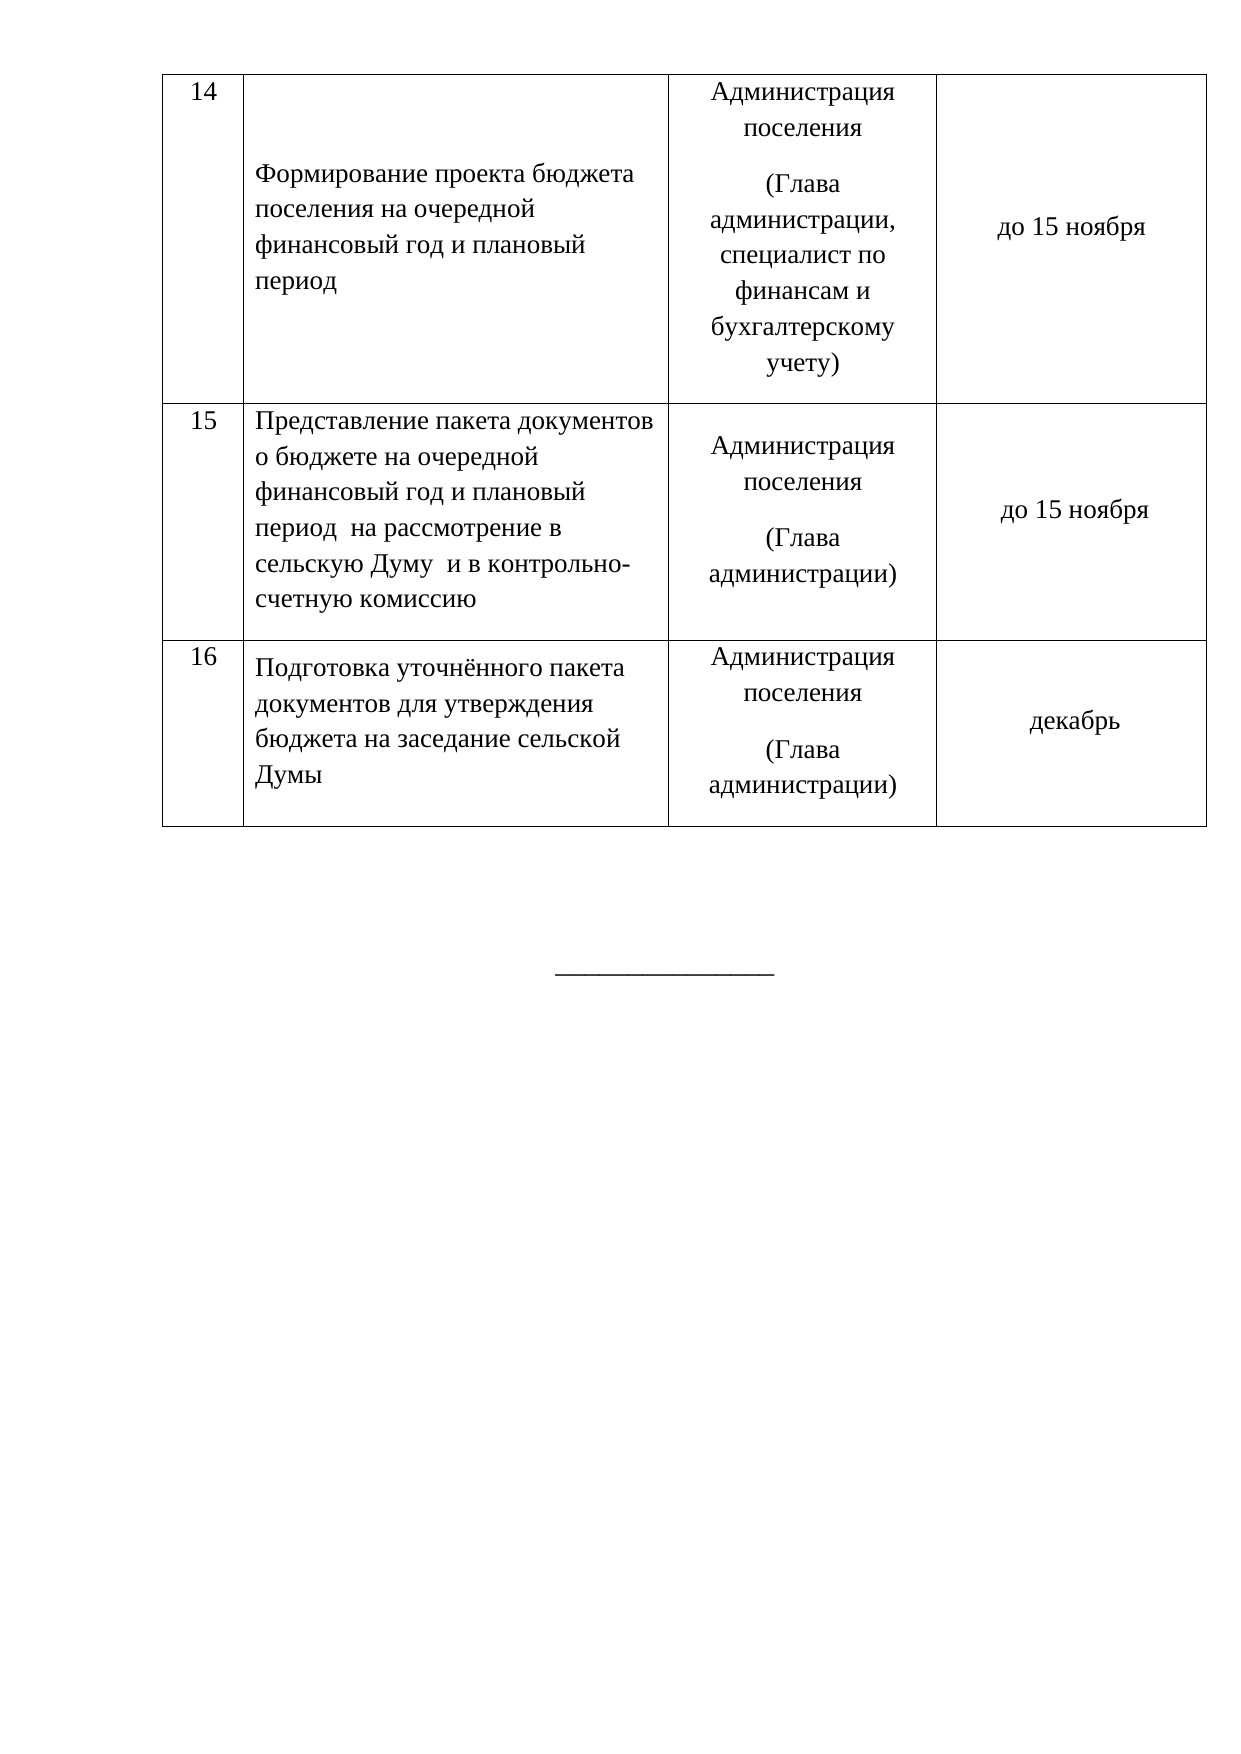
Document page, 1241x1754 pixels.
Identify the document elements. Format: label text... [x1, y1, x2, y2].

table_cell Администрация поселения (Глава администрации) [669, 641, 936, 826]
table_cell до 15 ноября [937, 404, 1206, 639]
table_cell Подготовка уточнённого пакета документов для утверждения бюджета на заседание сельской Думы [244, 641, 668, 826]
table_cell Представление пакета документов о бюджете на очередной финансовый год и плановый период на рассмотрение в сельскую Думу и в контрольно-счетную комиссию [244, 404, 668, 639]
table_cell Администрация поселения (Глава администрации) [669, 404, 936, 639]
table_cell до 15 ноября [937, 75, 1206, 403]
table_cell 16 [163, 641, 243, 826]
table_cell декабрь [937, 641, 1206, 826]
table_cell Администрация поселения (Глава администрации, специалист по финансам и бухгалтерскому учету) [669, 75, 936, 403]
table_cell 15 [163, 404, 243, 639]
table_cell Формирование проекта бюджета поселения на очередной финансовый год и плановый период [244, 75, 668, 403]
table_cell 14 [163, 75, 243, 403]
text _______________ [177, 945, 1152, 979]
